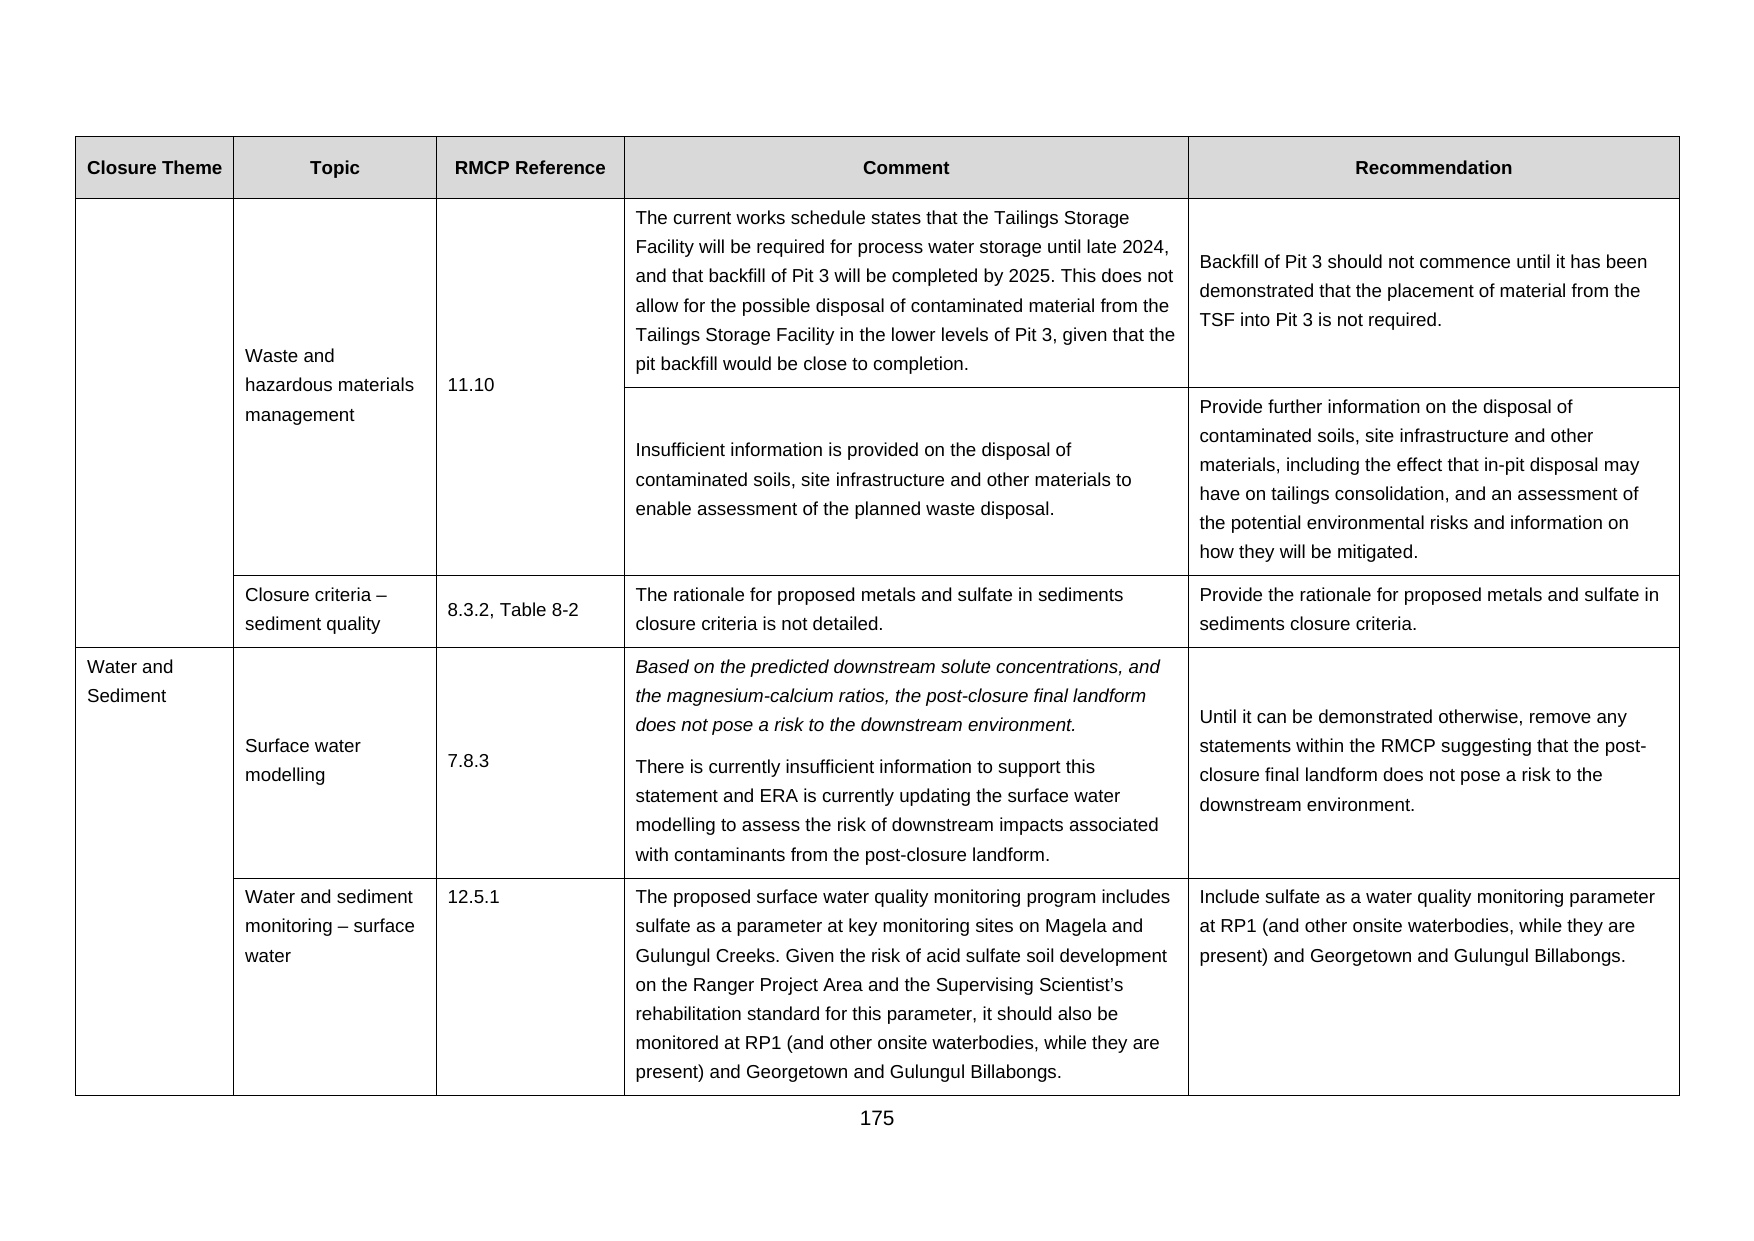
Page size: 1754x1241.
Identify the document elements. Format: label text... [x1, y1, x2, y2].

table_cell Water and sediment monitoring – surface water [234, 879, 436, 1095]
table_header Topic [234, 137, 436, 198]
table_cell Based on the predicted downstream solute concentrations, and the magnesium-calcium ratios, the post-closure final landform does not pose a risk to the downstream environment. There is currently insufficient information to support this statement and ERA is currently updating the surface water modelling to assess the risk of downstream impacts associated with contaminants from the post-closure landform. [625, 648, 1188, 877]
table_cell The rationale for proposed metals and sulfate in sediments closure criteria is not detailed. [625, 576, 1188, 647]
table_cell Include sulfate as a water quality monitoring parameter at RP1 (and other onsite waterbodies, while they are present) and Georgetown and Gulungul Billabongs. [1189, 879, 1679, 1095]
table_cell Closure criteria – sediment quality [234, 576, 436, 647]
table_cell The proposed surface water quality monitoring program includes sulfate as a parameter at key monitoring sites on Magela and Gulungul Creeks. Given the risk of acid sulfate soil development on the Ranger Project Area and the Supervising Scientist’s rehabilitation standard for this parameter, it should also be monitored at RP1 (and other onsite waterbodies, while they are present) and Georgetown and Gulungul Billabongs. [625, 879, 1188, 1095]
table_cell Provide further information on the disposal of contaminated soils, site infrastructure and other materials, including the effect that in-pit disposal may have on tailings consolidation, and an assessment of the potential environmental risks and information on how they will be mitigated. [1189, 388, 1679, 575]
table_cell Water and Sediment [76, 648, 233, 1095]
table_cell Until it can be demonstrated otherwise, remove any statements within the RMCP suggesting that the post-closure final landform does not pose a risk to the downstream environment. [1189, 648, 1679, 877]
table_cell 7.8.3 [437, 648, 624, 877]
table_cell Insufficient information is provided on the disposal of contaminated soils, site infrastructure and other materials to enable assessment of the planned waste disposal. [625, 388, 1188, 575]
table_header RMCP Reference [437, 137, 624, 198]
table_cell 8.3.2, Table 8-2 [437, 576, 624, 647]
table_cell Backfill of Pit 3 should not commence until it has been demonstrated that the placement of material from the TSF into Pit 3 is not required. [1189, 199, 1679, 387]
table_cell Waste and hazardous materials management [234, 199, 436, 575]
table_cell Provide the rationale for proposed metals and sulfate in sediments closure criteria. [1189, 576, 1679, 647]
table_header Recommendation [1189, 137, 1679, 198]
table_cell 12.5.1 [437, 879, 624, 1095]
table_cell 11.10 [437, 199, 624, 575]
table_cell The current works schedule states that the Tailings Storage Facility will be required for process water storage until late 2024, and that backfill of Pit 3 will be completed by 2025. This does not allow for the possible disposal of contaminated material from the Tailings Storage Facility in the lower levels of Pit 3, given that the pit backfill would be close to completion. [625, 199, 1188, 387]
table_header Comment [625, 137, 1188, 198]
table_header Closure Theme [76, 137, 233, 198]
table_cell Surface water modelling [234, 648, 436, 877]
